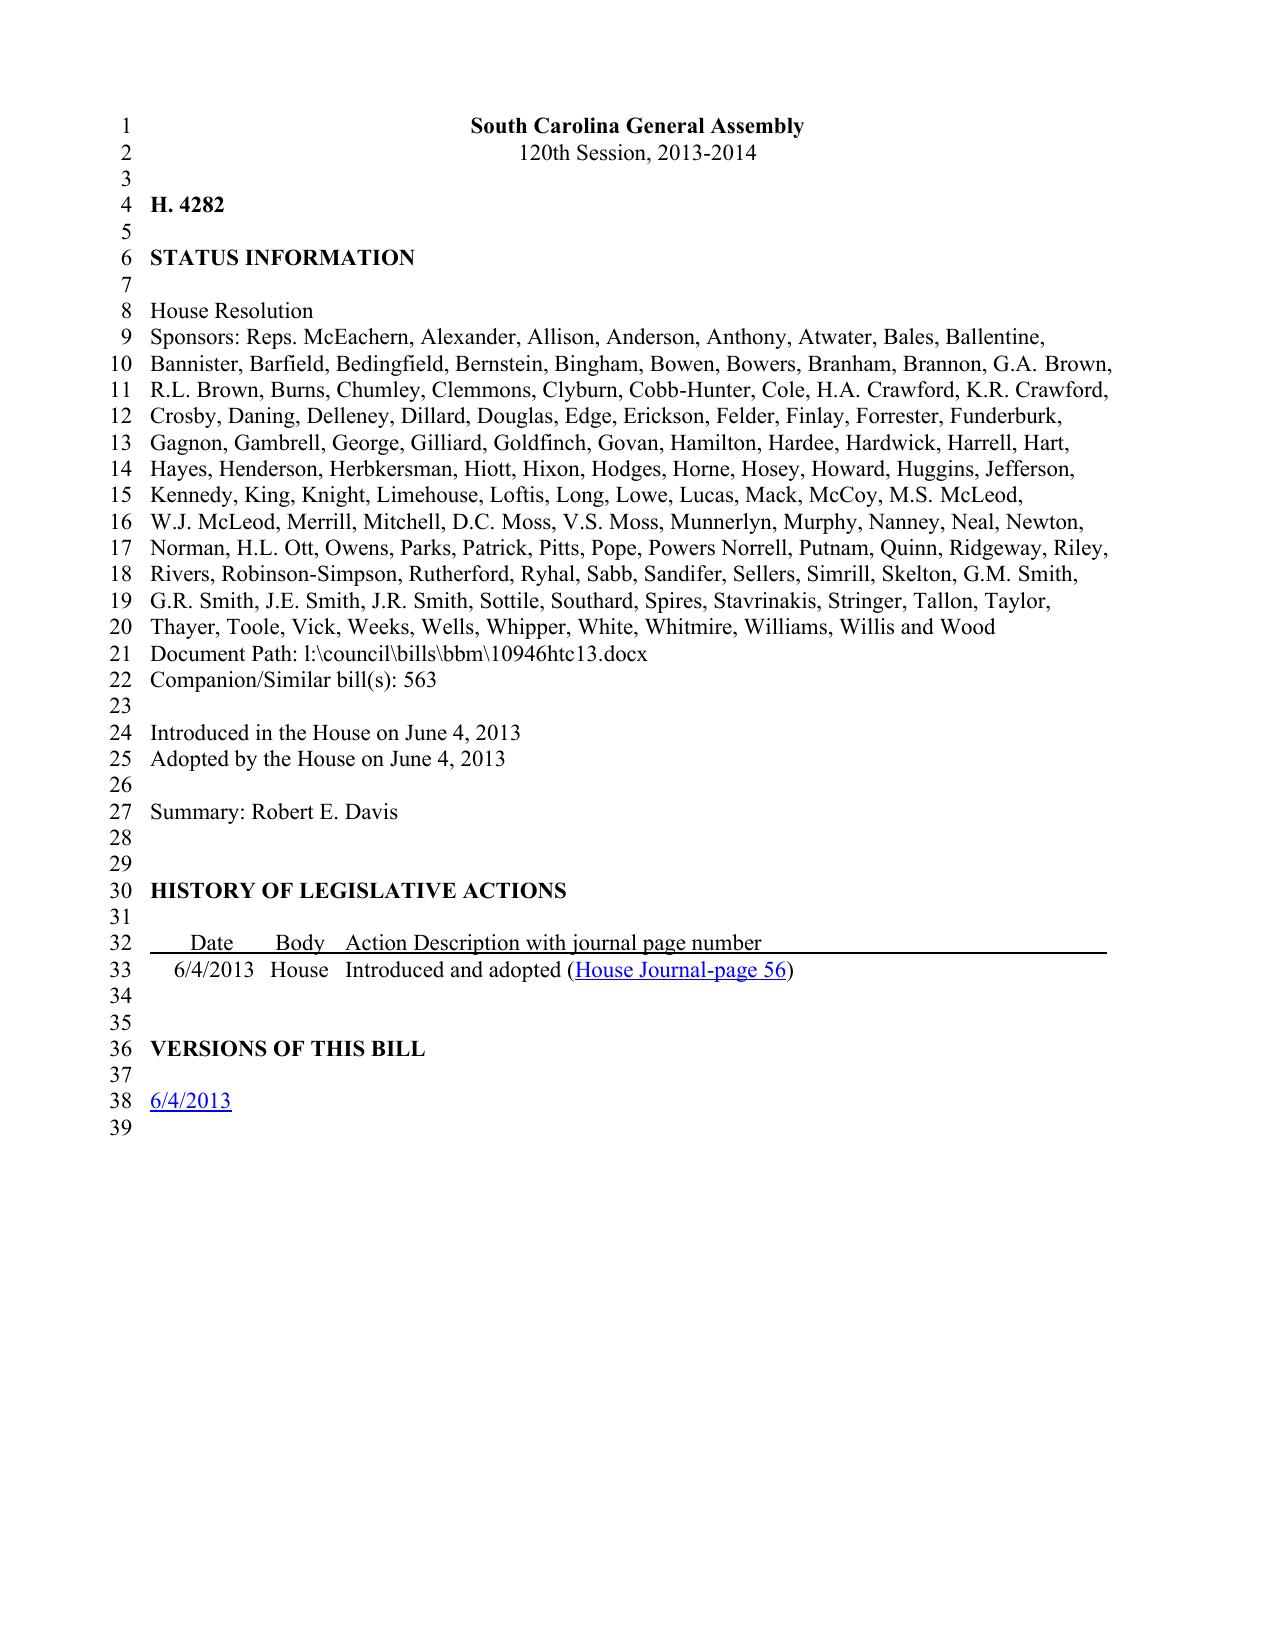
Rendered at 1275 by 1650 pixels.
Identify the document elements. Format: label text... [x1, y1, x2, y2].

text VERSIONS OF THIS BILL [150, 1035, 1125, 1061]
text South Carolina General Assembly [150, 112, 1125, 139]
text 6/4/2013 [150, 1088, 1125, 1114]
text Adopted by the House on June 4, 2013 [150, 745, 1125, 771]
text HISTORY OF LEGISLATIVE ACTIONS [150, 877, 1125, 903]
text H. 4282 [150, 192, 1125, 218]
text 120th Session, 2013-2014 [150, 139, 1125, 165]
text Sponsors: Reps. McEachern, Alexander, Allison, Anderson, Anthony, Atwater, Bales, Ballentine, Bannister, Barfield, Bedingfield, Bernstein, Bingham, Bowen, Bowers, Branham, Brannon, G.A. Brown, R.L. Brown, Burns, Chumley, Clemmons, Clyburn, Cobb-Hunter, Cole, H.A. Crawford, K.R. Crawford, Crosby, Daning, Delleney, Dillard, Douglas, Edge, Erickson, Felder, Finlay, Forrester, Funderburk, Gagnon, Gambrell, George, Gilliard, Goldfinch, Govan, Hamilton, Hardee, Hardwick, Harrell, Hart, Hayes, Henderson, Herbkersman, Hiott, Hixon, Hodges, Horne, Hosey, Howard, Huggins, Jefferson, Kennedy, King, Knight, Limehouse, Loftis, Long, Lowe, Lucas, Mack, McCoy, M.S. McLeod, W.J. McLeod, Merrill, Mitchell, D.C. Moss, V.S. Moss, Munnerlyn, Murphy, Nanney, Neal, Newton, Norman, H.L. Ott, Owens, Parks, Patrick, Pitts, Pope, Powers Norrell, Putnam, Quinn, Ridgeway, Riley, Rivers, Robinson-Simpson, Rutherford, Ryhal, Sabb, Sandifer, Sellers, Simrill, Skelton, G.M. Smith, G.R. Smith, J.E. Smith, J.R. Smith, Sottile, Southard, Spires, Stavrinakis, Stringer, Tallon, Taylor, Thayer, Toole, Vick, Weeks, Wells, Whipper, White, Whitmire, Williams, Willis and Wood [150, 323, 1125, 639]
text Document Path: l:\council\bills\bbm\10946htc13.docx [150, 639, 1125, 666]
text Summary: Robert E. Davis [150, 798, 1125, 824]
text Date Body Action Description with journal page number [150, 929, 1125, 956]
text Companion/Similar bill(s): 563 [150, 666, 1125, 692]
text House Resolution [150, 297, 1125, 323]
text 6/4/2013 House Introduced and adopted (House Journal-page 56) [150, 956, 1125, 982]
text Introduced in the House on June 4, 2013 [150, 719, 1125, 745]
text STATUS INFORMATION [150, 244, 1125, 271]
